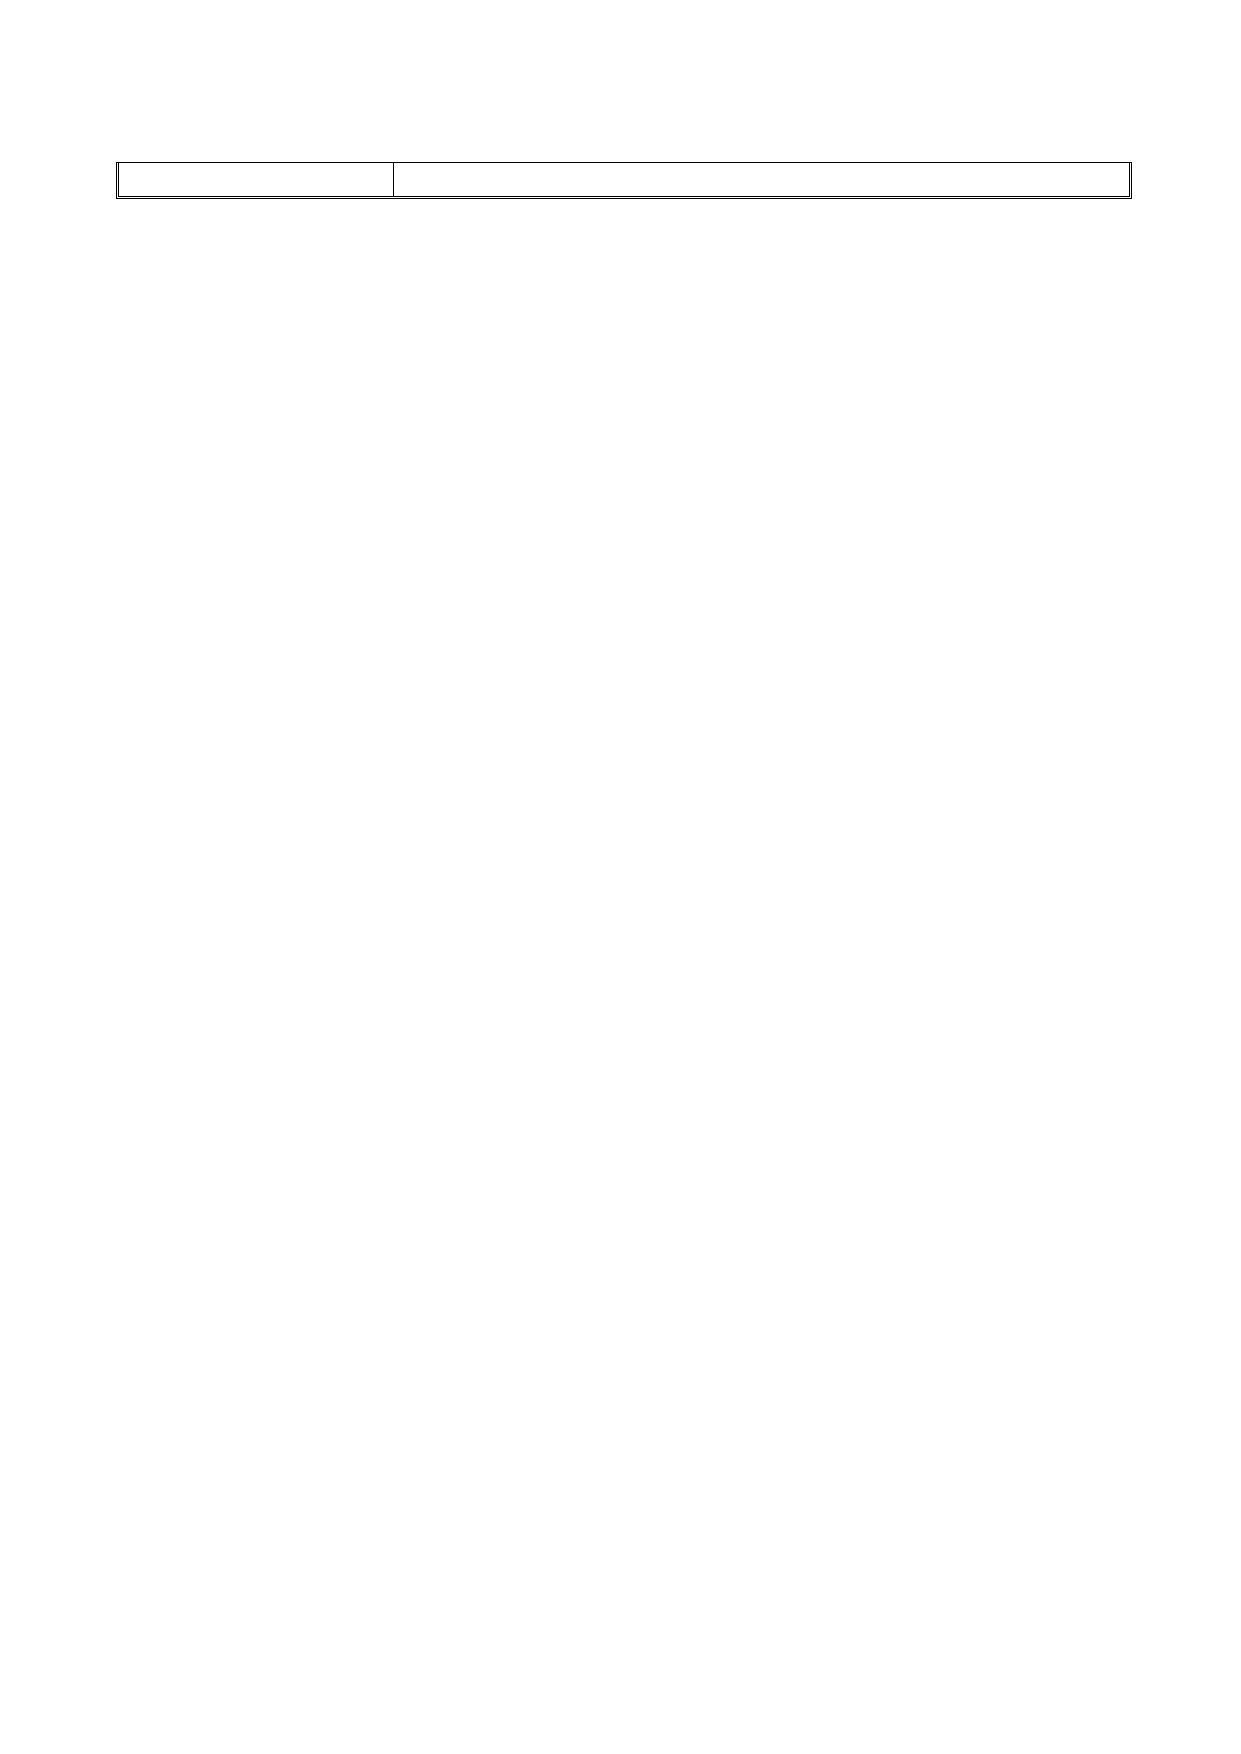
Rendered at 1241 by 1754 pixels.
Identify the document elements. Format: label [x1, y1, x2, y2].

table_cell [394, 163, 1129, 196]
table_cell [119, 163, 393, 196]
